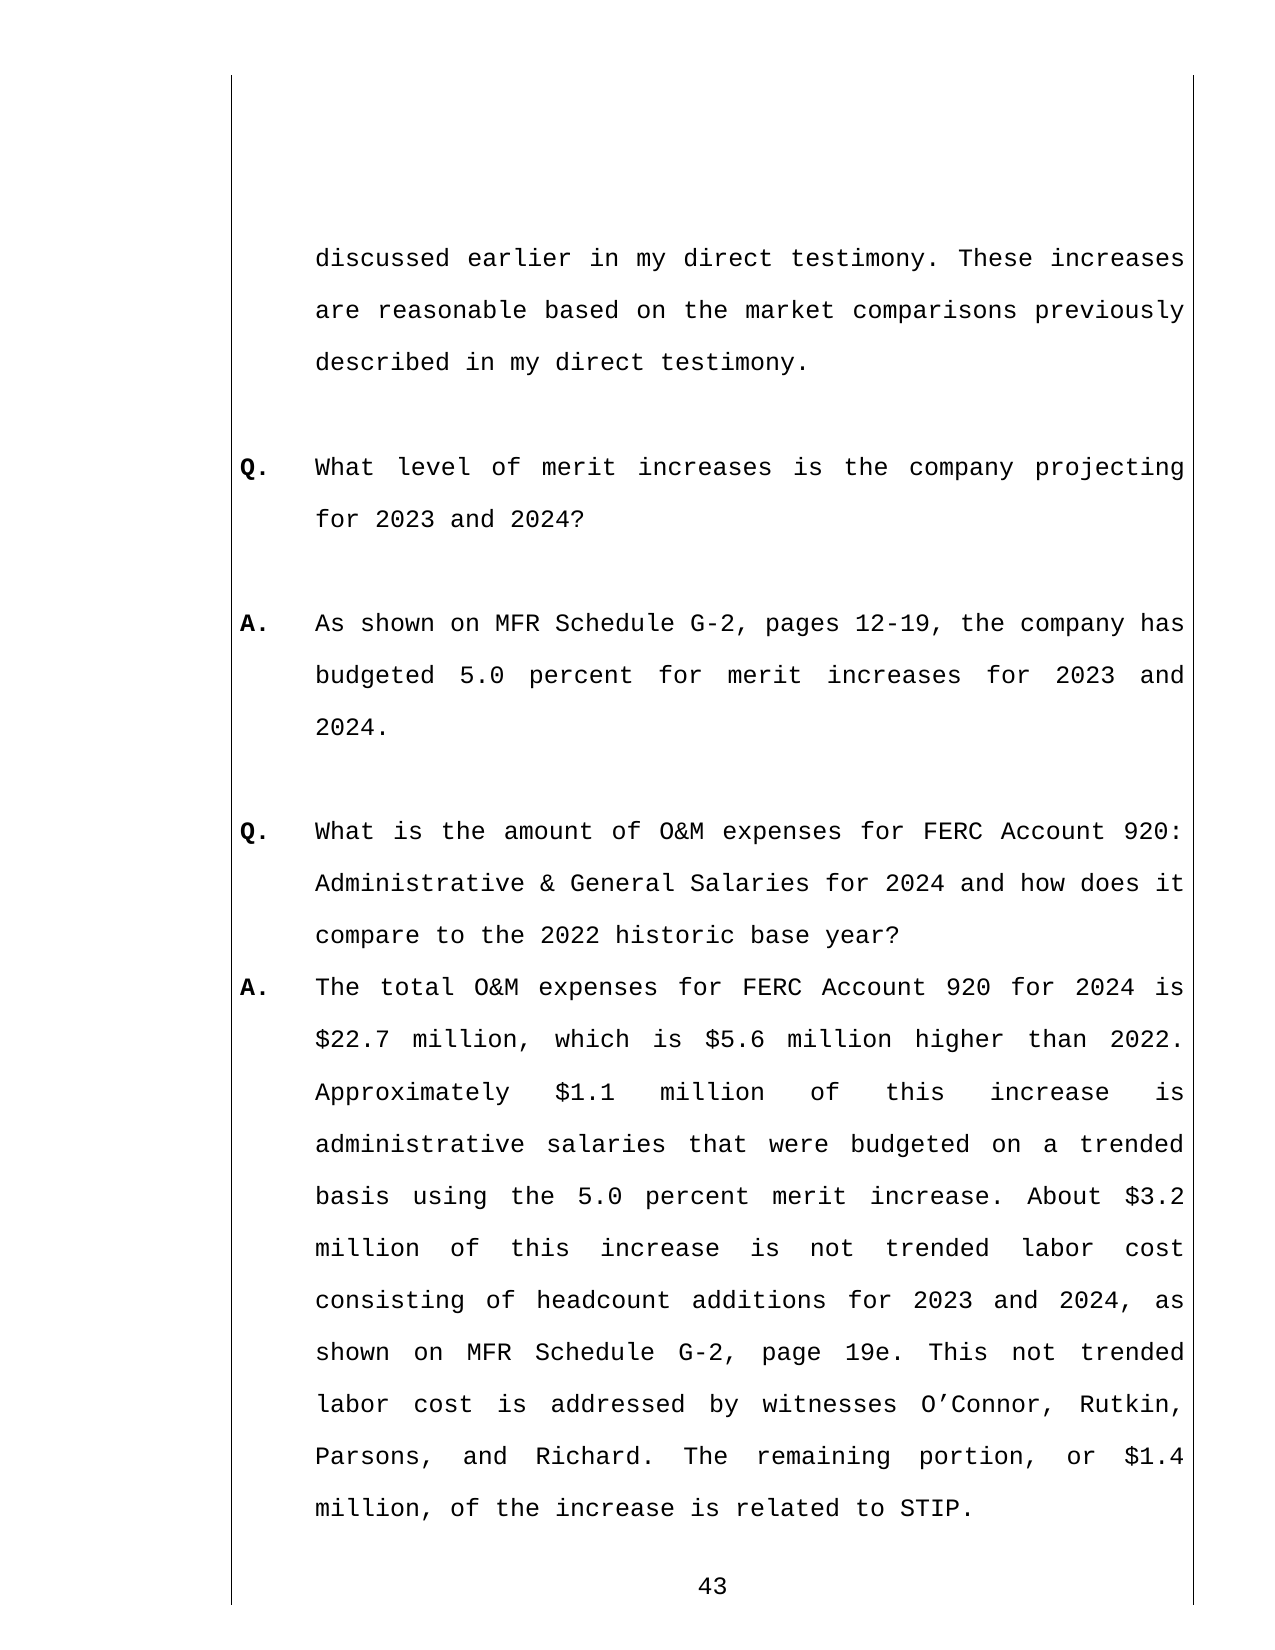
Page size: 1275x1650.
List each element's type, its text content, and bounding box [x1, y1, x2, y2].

text Q. What level of merit increases is the company projecting for 2023 and 2024? [240, 433, 1185, 537]
text Q. What is the amount of O&M expenses for FERC Account 920: Administrative & General Salaries for 2024 and how does it compare to the 2022 historic base year? [240, 798, 1185, 954]
text A. The total O&M expenses for FERC Account 920 for 2024 is $22.7 million, which is $5.6 million higher than 2022. Approximately $1.1 million of this increase is administrative salaries that were budgeted on a trended basis using the 5.0 percent merit increase. About $3.2 million of this increase is not trended labor cost consisting of headcount additions for 2023 and 2024, as shown on MFR Schedule G-2, page 19e. This not trended labor cost is addressed by witnesses O’Connor, Rutkin, Parsons, and Richard. The remaining portion, or $1.4 million, of the increase is related to STIP. [240, 954, 1185, 1527]
text A. As shown on MFR Schedule G-2, pages 12-19, the company has budgeted 5.0 percent for merit increases for 2023 and 2024. [240, 589, 1185, 746]
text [240, 225, 1185, 381]
